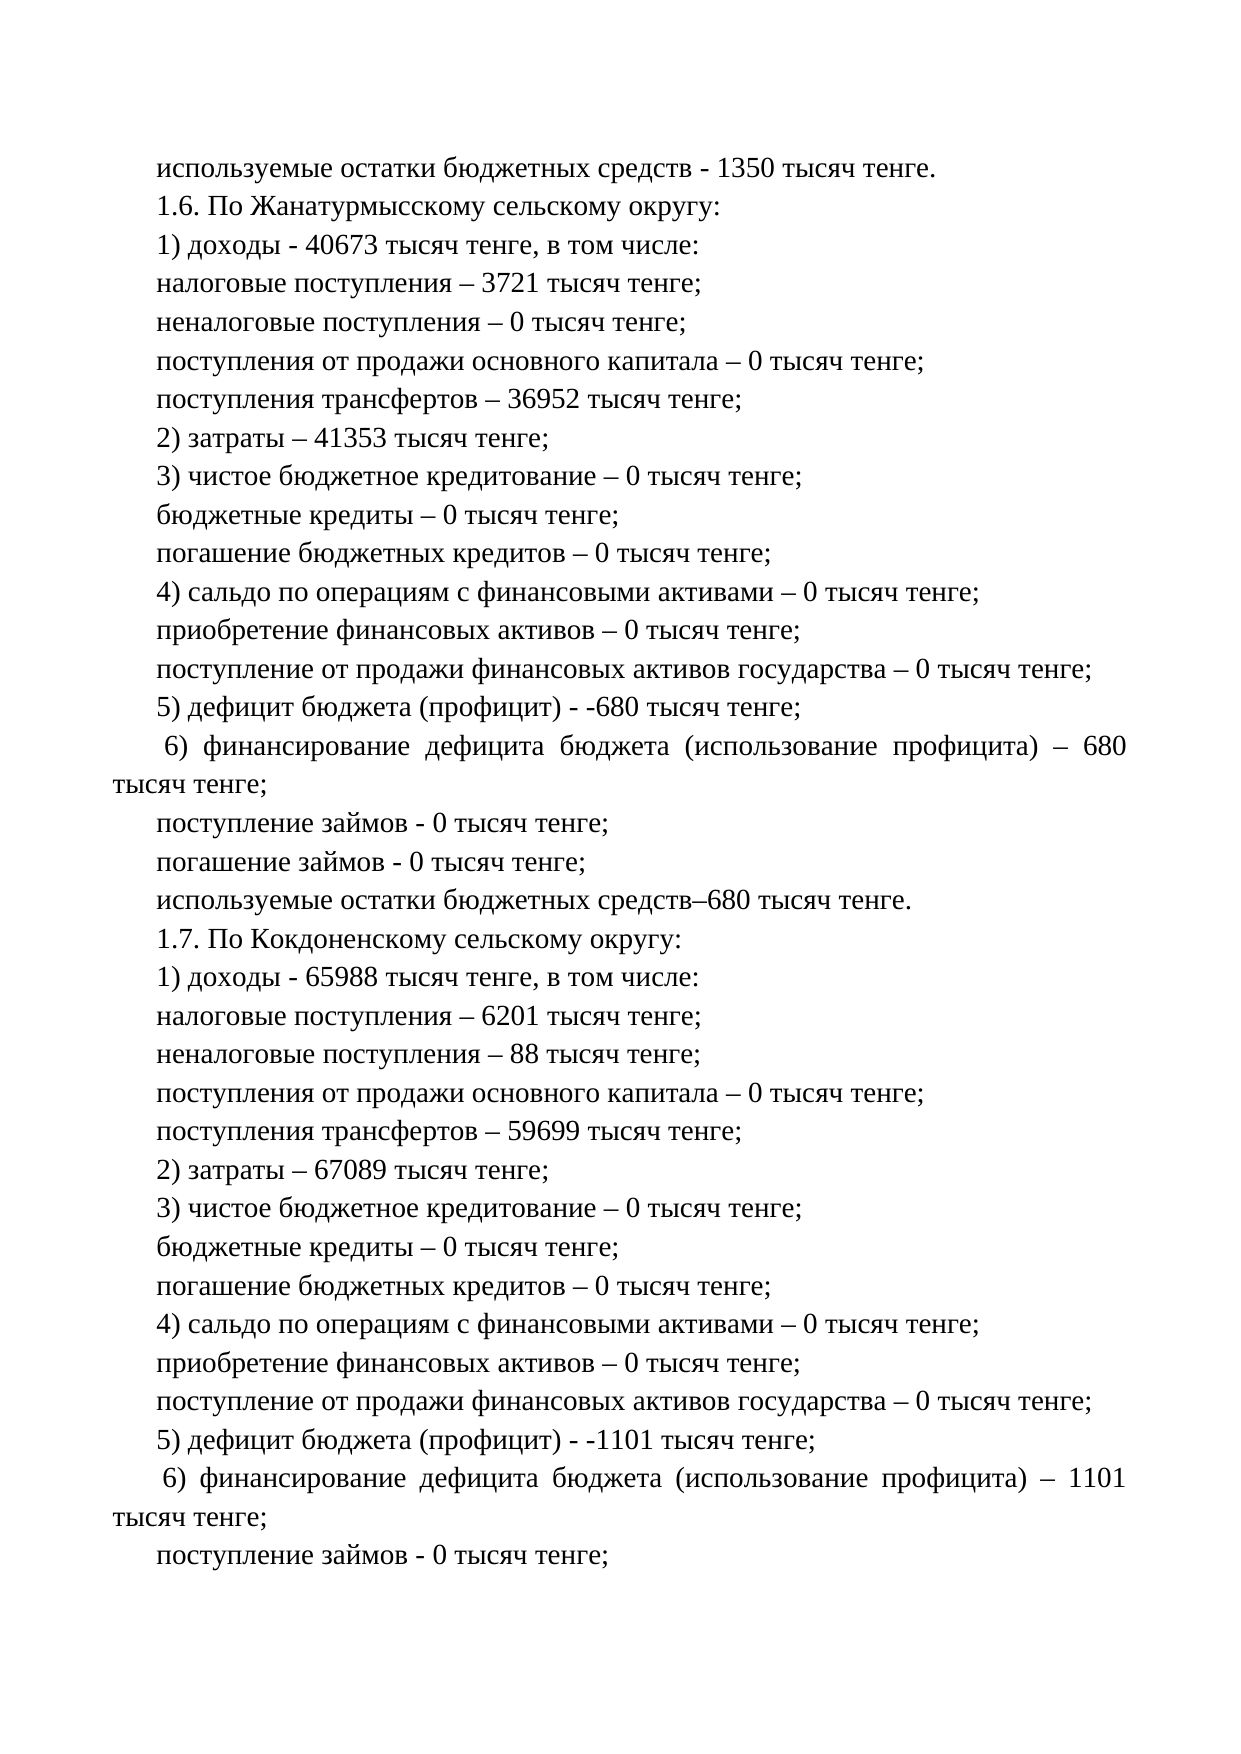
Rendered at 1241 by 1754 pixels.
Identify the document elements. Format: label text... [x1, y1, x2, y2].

text поступления трансфертов – 36952 тысяч тенге; [112, 381, 1128, 415]
text 3) чистое бюджетное кредитование – 0 тысяч тенге; [112, 1191, 1128, 1224]
text 5) дефицит бюджета (профицит) - -680 тысяч тенге; [112, 689, 1128, 723]
text поступление займов - 0 тысяч тенге; [112, 805, 1128, 839]
text поступления от продажи основного капитала – 0 тысяч тенге; [112, 343, 1128, 376]
text бюджетные кредиты – 0 тысяч тенге; [112, 1229, 1128, 1263]
text 4) сальдо по операциям с финансовыми активами – 0 тысяч тенге; [112, 574, 1128, 607]
text погашение займов - 0 тысяч тенге; [112, 844, 1128, 877]
text 1.6. По Жанатурмысскому сельскому округу: [112, 188, 1128, 222]
text поступление от продажи финансовых активов государства – 0 тысяч тенге; [112, 651, 1128, 684]
text поступления трансфертов – 59699 тысяч тенге; [112, 1113, 1128, 1147]
text погашение бюджетных кредитов – 0 тысяч тенге; [112, 1268, 1128, 1301]
text 2) затраты – 67089 тысяч тенге; [112, 1152, 1128, 1186]
text поступление от продажи финансовых активов государства – 0 тысяч тенге; [112, 1383, 1128, 1417]
text приобретение финансовых активов – 0 тысяч тенге; [112, 612, 1128, 646]
text поступление займов - 0 тысяч тенге; [112, 1537, 1128, 1571]
text 2) затраты – 41353 тысяч тенге; [112, 420, 1128, 453]
text 1.7. По Кокдоненскому сельскому округу: [112, 921, 1128, 954]
text неналоговые поступления – 0 тысяч тенге; [112, 304, 1128, 338]
text используемые остатки бюджетных средств - 1350 тысяч тенге. [112, 150, 1128, 183]
text налоговые поступления – 6201 тысяч тенге; [112, 998, 1128, 1031]
text 1) доходы - 40673 тысяч тенге, в том числе: [112, 227, 1128, 261]
text погашение бюджетных кредитов – 0 тысяч тенге; [112, 535, 1128, 569]
text 4) сальдо по операциям с финансовыми активами – 0 тысяч тенге; [112, 1306, 1128, 1340]
text 3) чистое бюджетное кредитование – 0 тысяч тенге; [112, 458, 1128, 492]
text приобретение финансовых активов – 0 тысяч тенге; [112, 1345, 1128, 1378]
text 6) финансирование дефицита бюджета (использование профицита) – 1101 тысяч тенге; [112, 1460, 1128, 1532]
text поступления от продажи основного капитала – 0 тысяч тенге; [112, 1075, 1128, 1108]
text 1) доходы - 65988 тысяч тенге, в том числе: [112, 959, 1128, 993]
text налоговые поступления – 3721 тысяч тенге; [112, 266, 1128, 299]
text используемые остатки бюджетных средств–680 тысяч тенге. [112, 882, 1128, 916]
text 5) дефицит бюджета (профицит) - -1101 тысяч тенге; [112, 1422, 1128, 1455]
text бюджетные кредиты – 0 тысяч тенге; [112, 497, 1128, 530]
text неналоговые поступления – 88 тысяч тенге; [112, 1036, 1128, 1070]
text 6) финансирование дефицита бюджета (использование профицита) – 680 тысяч тенге; [112, 728, 1128, 800]
